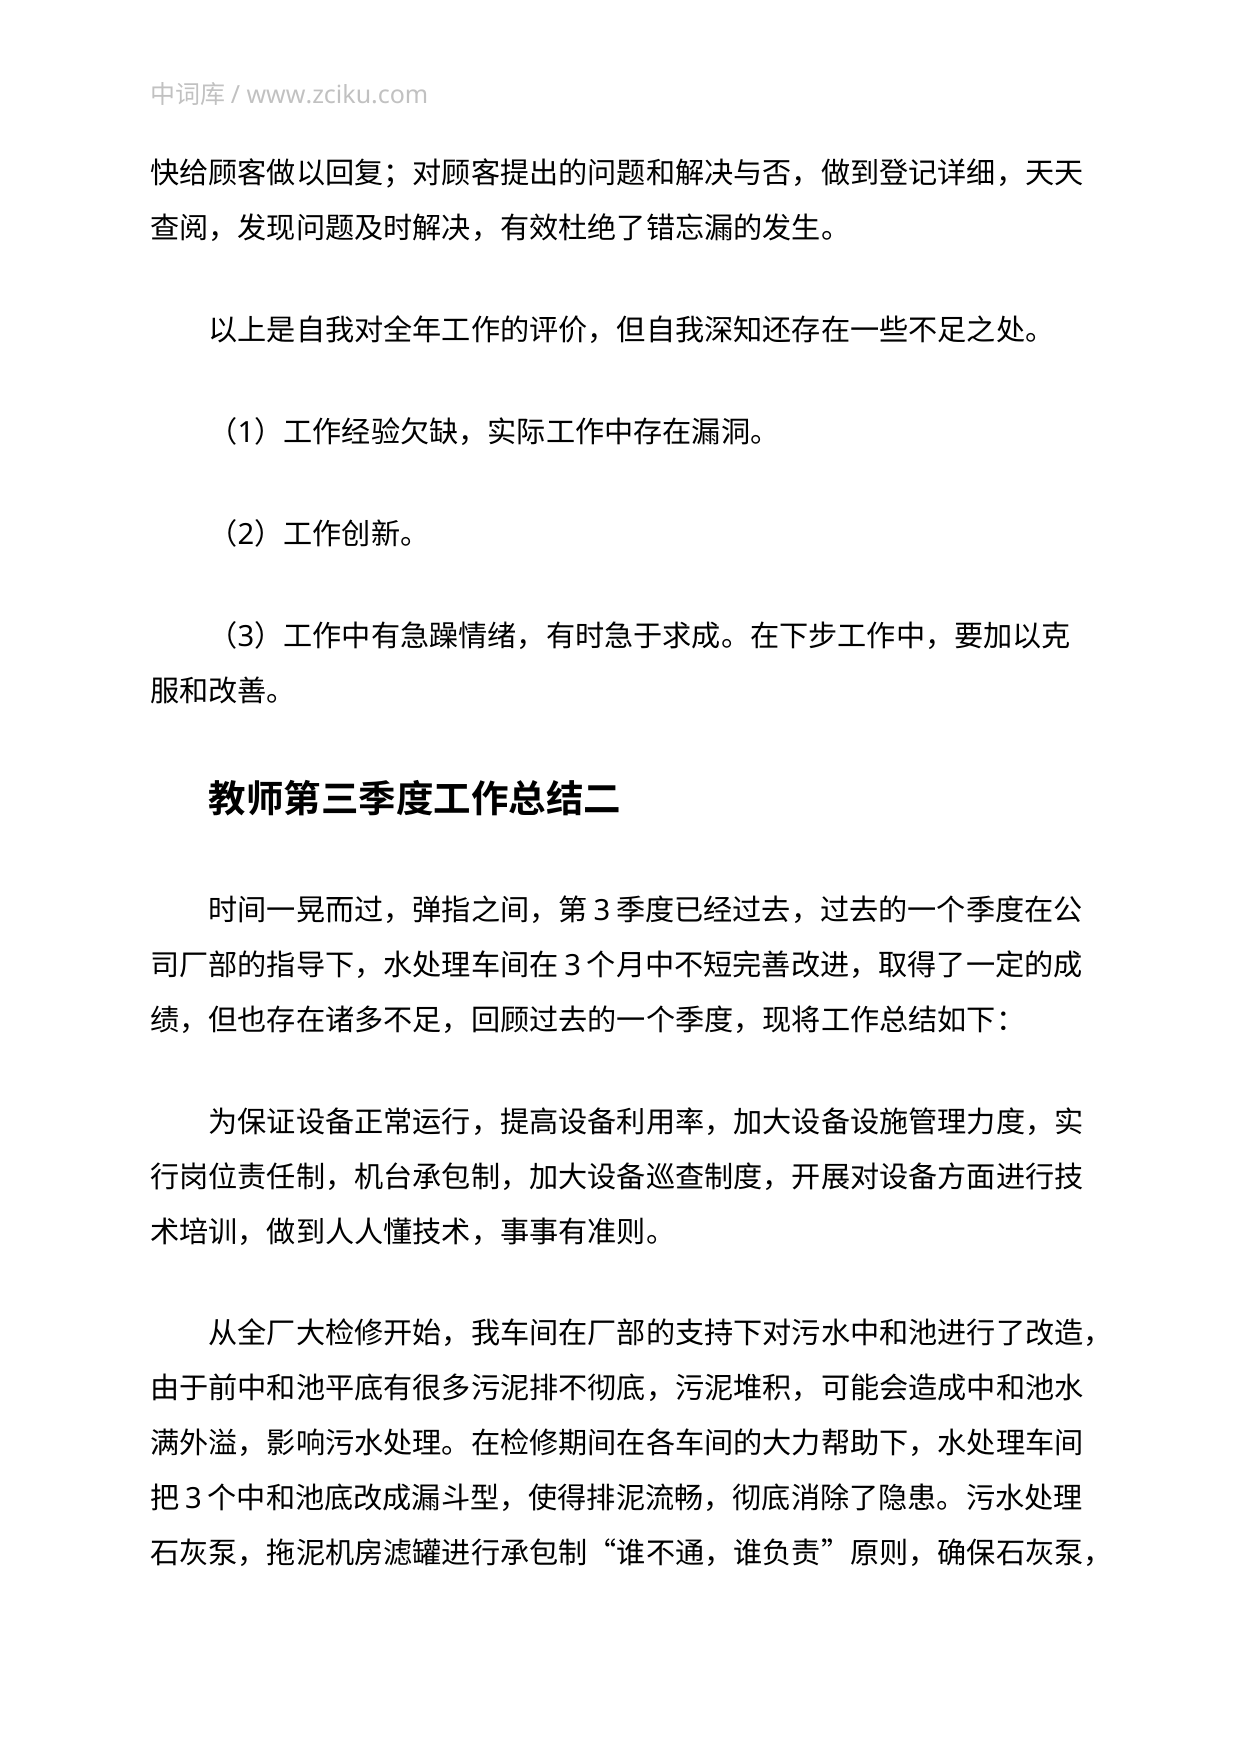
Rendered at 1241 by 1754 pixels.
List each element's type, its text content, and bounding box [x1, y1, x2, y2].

text 时间一晃而过，弹指之间，第3季度已经过去，过去的一个季度在公司厂部的指导下，水处理车间在3个月中不短完善改进，取得了一定的成绩，但也存在诸多不足，回顾过去的一个季度，现将工作总结如下： [150, 887, 1090, 1039]
text （3）工作中有急躁情绪，有时急于求成。在下步工作中，要加以克服和改善。 [150, 612, 1090, 710]
text （2）工作创新。 [150, 510, 1090, 553]
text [150, 1310, 1090, 1572]
text 教师第三季度工作总结二 [150, 769, 1090, 823]
text 以上是自我对全年工作的评价，但自我深知还存在一些不足之处。 [150, 307, 1090, 349]
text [150, 150, 1090, 247]
text （1）工作经验欠缺，实际工作中存在漏洞。 [150, 408, 1090, 451]
text 为保证设备正常运行，提高设备利用率，加大设备设施管理力度，实行岗位责任制，机台承包制，加大设备巡查制度，开展对设备方面进行技术培训，做到人人懂技术，事事有准则。 [150, 1098, 1090, 1250]
